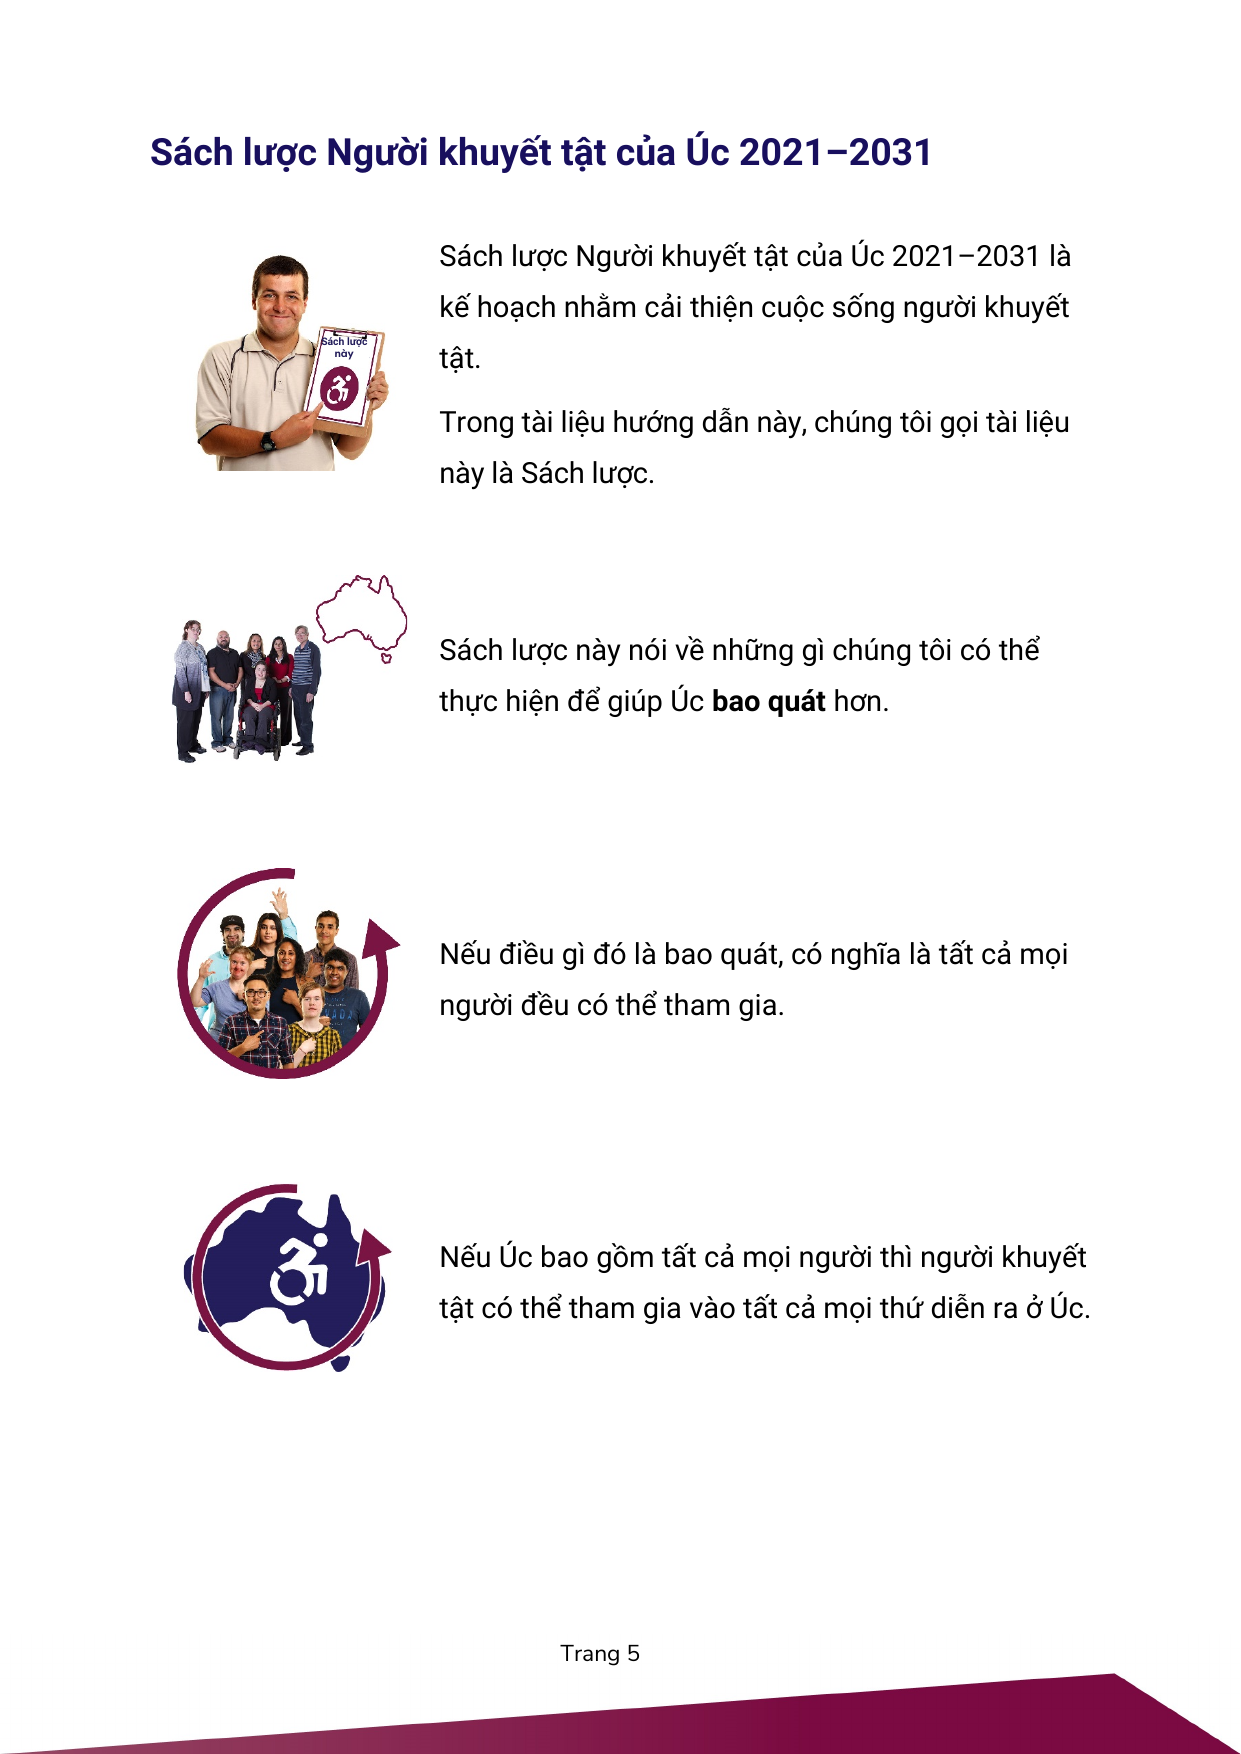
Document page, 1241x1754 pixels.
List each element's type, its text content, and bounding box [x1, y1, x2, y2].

table_header Sách lược Người khuyết tật của Úc 2021–2031 là kế hoạch nhằm cải thiện cuộc sống người khuyết tật. Trong tài liệu hướng dẫn này, chúng tôi gọi tài liệu này là Sách lược. [428, 209, 1113, 538]
picture [177, 868, 401, 1079]
table_cell [150, 1145, 428, 1438]
picture [176, 246, 402, 471]
table_cell [150, 831, 428, 1145]
table_cell [150, 538, 428, 831]
subtitle Sách lược Người khuyết tật của Úc 2021–2031 [150, 131, 1090, 174]
table_cell Sách lược này nói về những gì chúng tôi có thể thực hiện để giúp Úc bao quát hơn. [428, 538, 1113, 831]
table_cell Nếu điều gì đó là bao quát, có nghĩa là tất cả mọi người đều có thể tham gia. [428, 831, 1113, 1145]
table_header [150, 209, 428, 538]
picture [0, 1634, 1241, 1754]
picture [183, 1182, 395, 1372]
picture [170, 575, 408, 765]
table_cell Nếu Úc bao gồm tất cả mọi người thì người khuyết tật có thể tham gia vào tất cả mọi thứ diễn ra ở Úc. [428, 1145, 1113, 1438]
